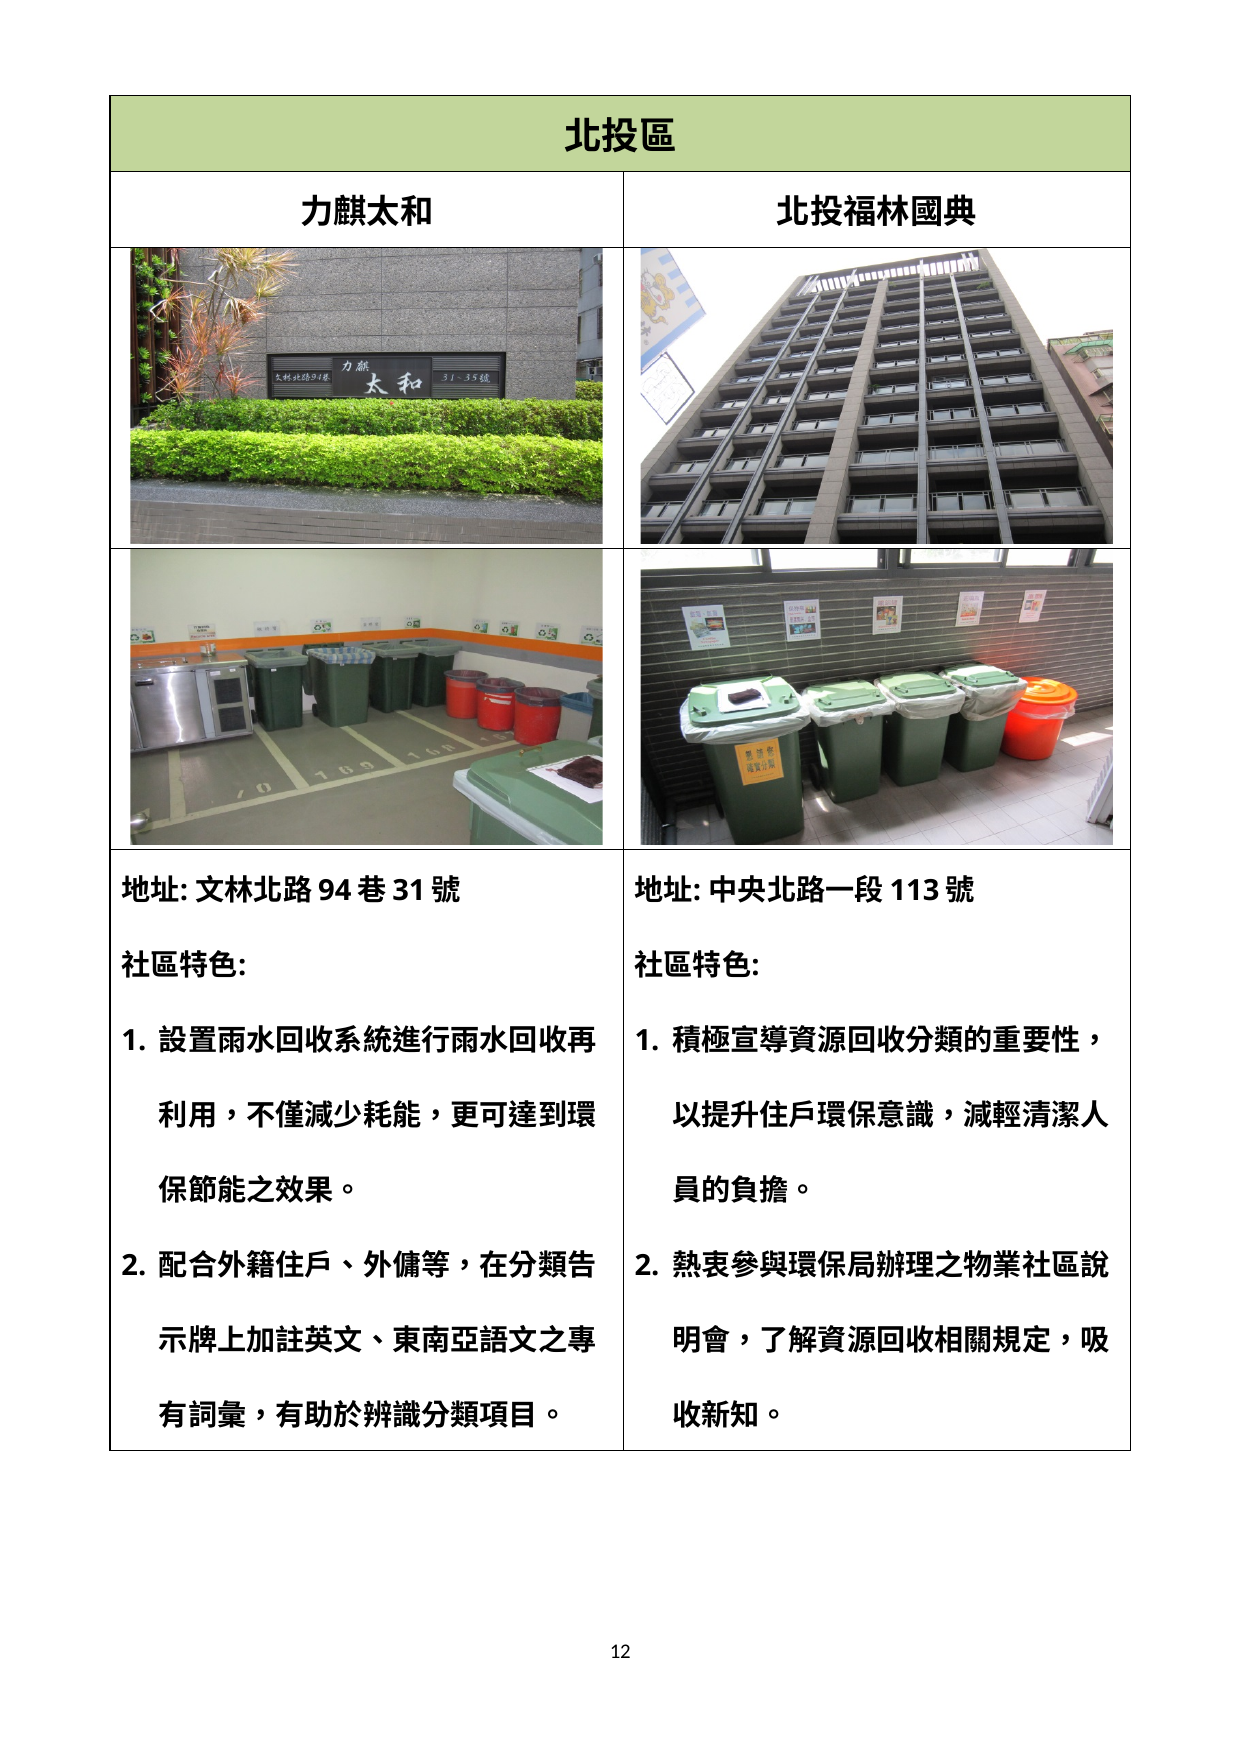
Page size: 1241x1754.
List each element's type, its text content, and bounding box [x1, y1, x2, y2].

table_cell 力麒太和 [111, 172, 623, 247]
table_header 北投區 [111, 96, 1130, 171]
table_cell 北投福林國典 [624, 172, 1130, 247]
picture [640, 248, 1113, 544]
picture [640, 549, 1113, 845]
picture [130, 549, 603, 845]
picture [130, 248, 603, 544]
table_cell 地址: 中央北路一段113號 社區特色: 積極宣導資源回收分類的重要性，以提升住戶環保意識，減輕清潔人員的負擔。 熱衷參與環保局辦理之物業社區說明會，了解資源回收相關規定，吸收新知。 [624, 850, 1130, 1450]
table_cell [624, 549, 1130, 849]
table_cell [111, 248, 623, 548]
table_cell [624, 248, 1130, 548]
table_cell 地址: 文林北路94巷31號 社區特色: 設置雨水回收系統進行雨水回收再利用，不僅減少耗能，更可達到環保節能之效果。 配合外籍住戶、外傭等，在分類告示牌上加註英文、東南亞語文之專有詞彙，有助於辨識分類項目。 [111, 850, 623, 1450]
table_cell [111, 549, 623, 849]
